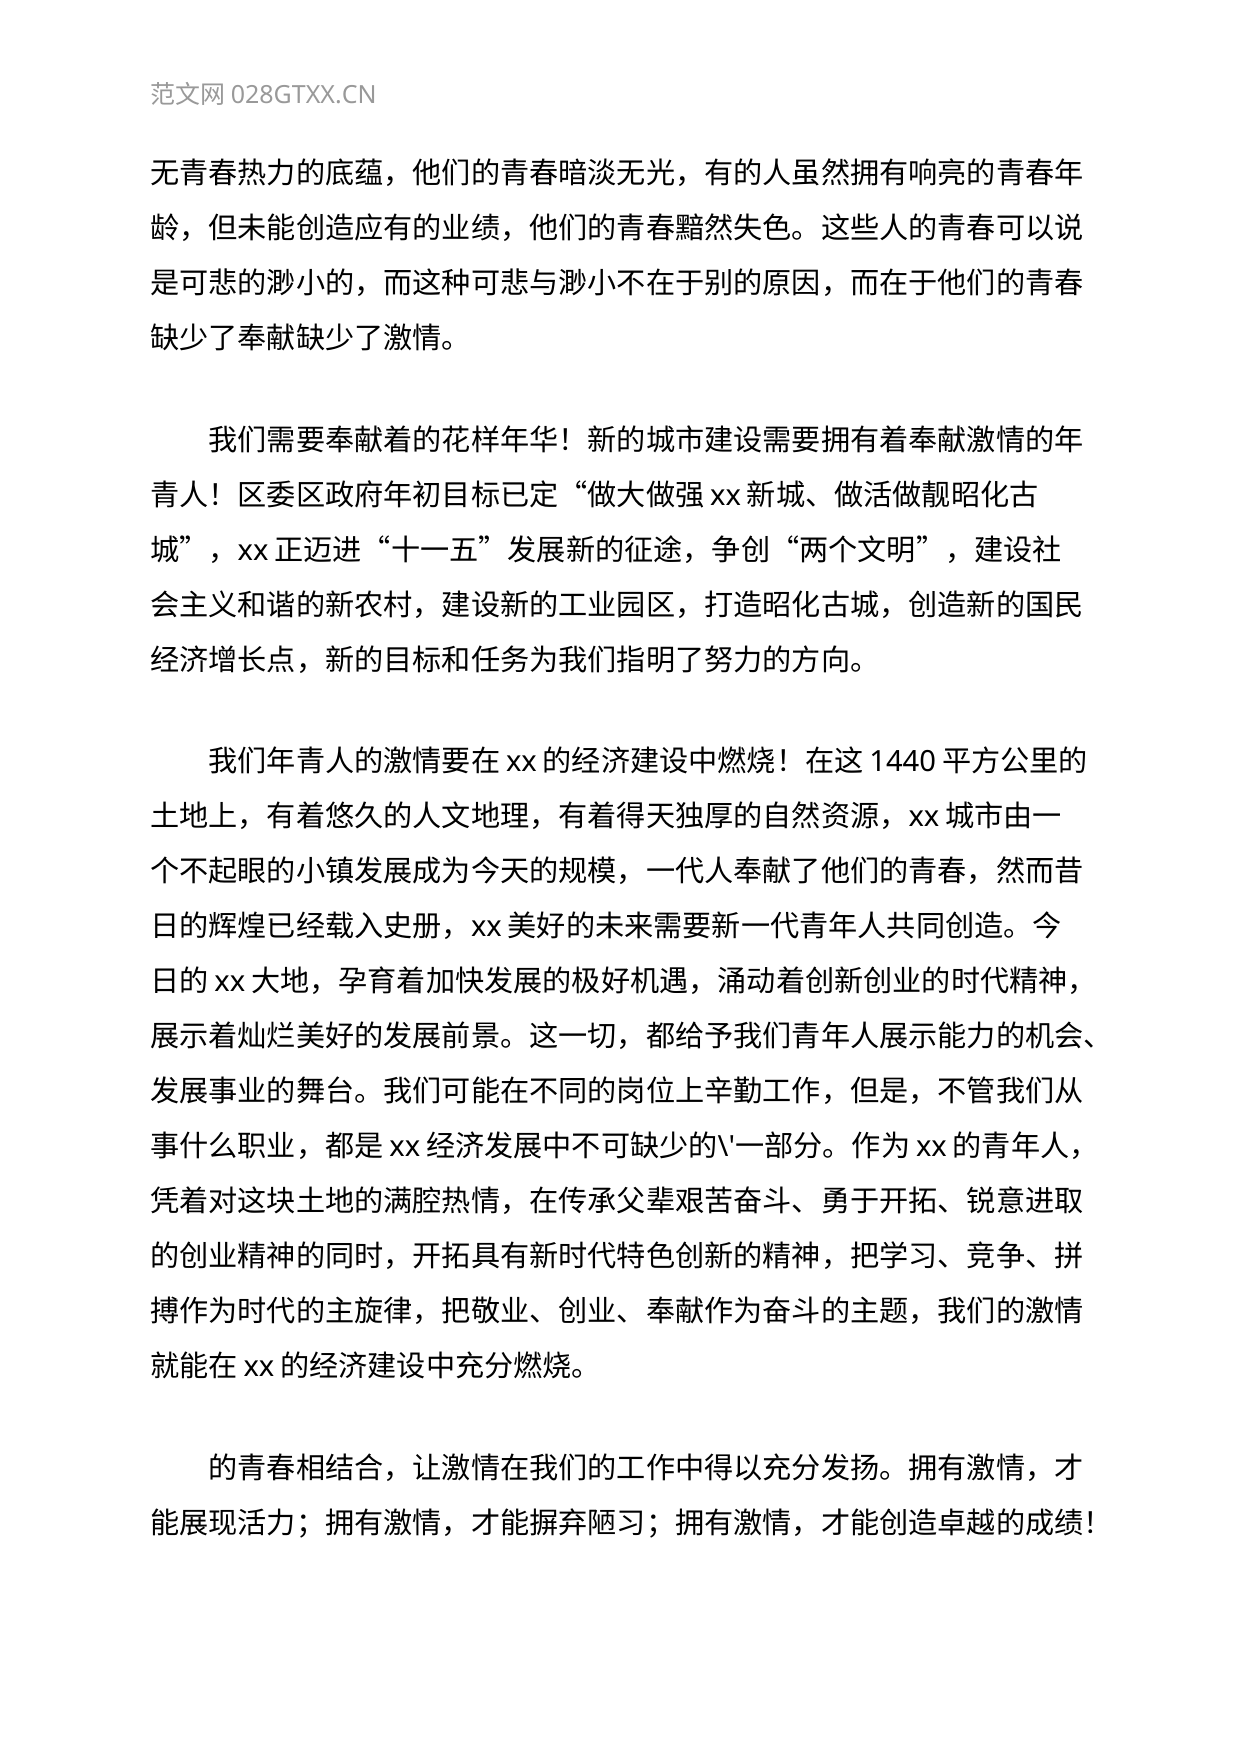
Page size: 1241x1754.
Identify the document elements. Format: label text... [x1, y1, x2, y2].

text 的青春相结合，让激情在我们的工作中得以充分发扬。拥有激情，才能展现活力；拥有激情，才能摒弃陋习；拥有激情，才能创造卓越的成绩！ [150, 1444, 1090, 1542]
text 我们需要奉献着的花样年华！新的城市建设需要拥有着奉献激情的年青人！区委区政府年初目标已定“做大做强xx新城、做活做靓昭化古城”，xx正迈进“十一五”发展新的征途，争创“两个文明”，建设社会主义和谐的新农村，建设新的工业园区，打造昭化古城，创造新的国民经济增长点，新的目标和任务为我们指明了努力的方向。 [150, 416, 1090, 678]
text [150, 150, 1090, 357]
text 我们年青人的激情要在xx的经济建设中燃烧！在这1440平方公里的土地上，有着悠久的人文地理，有着得天独厚的自然资源，xx城市由一个不起眼的小镇发展成为今天的规模，一代人奉献了他们的青春，然而昔日的辉煌已经载入史册，xx美好的未来需要新一代青年人共同创造。今日的xx大地，孕育着加快发展的极好机遇，涌动着创新创业的时代精神，展示着灿烂美好的发展前景。这一切，都给予我们青年人展示能力的机会、发展事业的舞台。我们可能在不同的岗位上辛勤工作，但是，不管我们从事什么职业，都是xx经济发展中不可缺少的\'一部分。作为xx的青年人，凭着对这块土地的满腔热情，在传承父辈艰苦奋斗、勇于开拓、锐意进取的创业精神的同时，开拓具有新时代特色创新的精神，把学习、竞争、拼搏作为时代的主旋律，把敬业、创业、奉献作为奋斗的主题，我们的激情就能在xx的经济建设中充分燃烧。 [150, 738, 1090, 1385]
